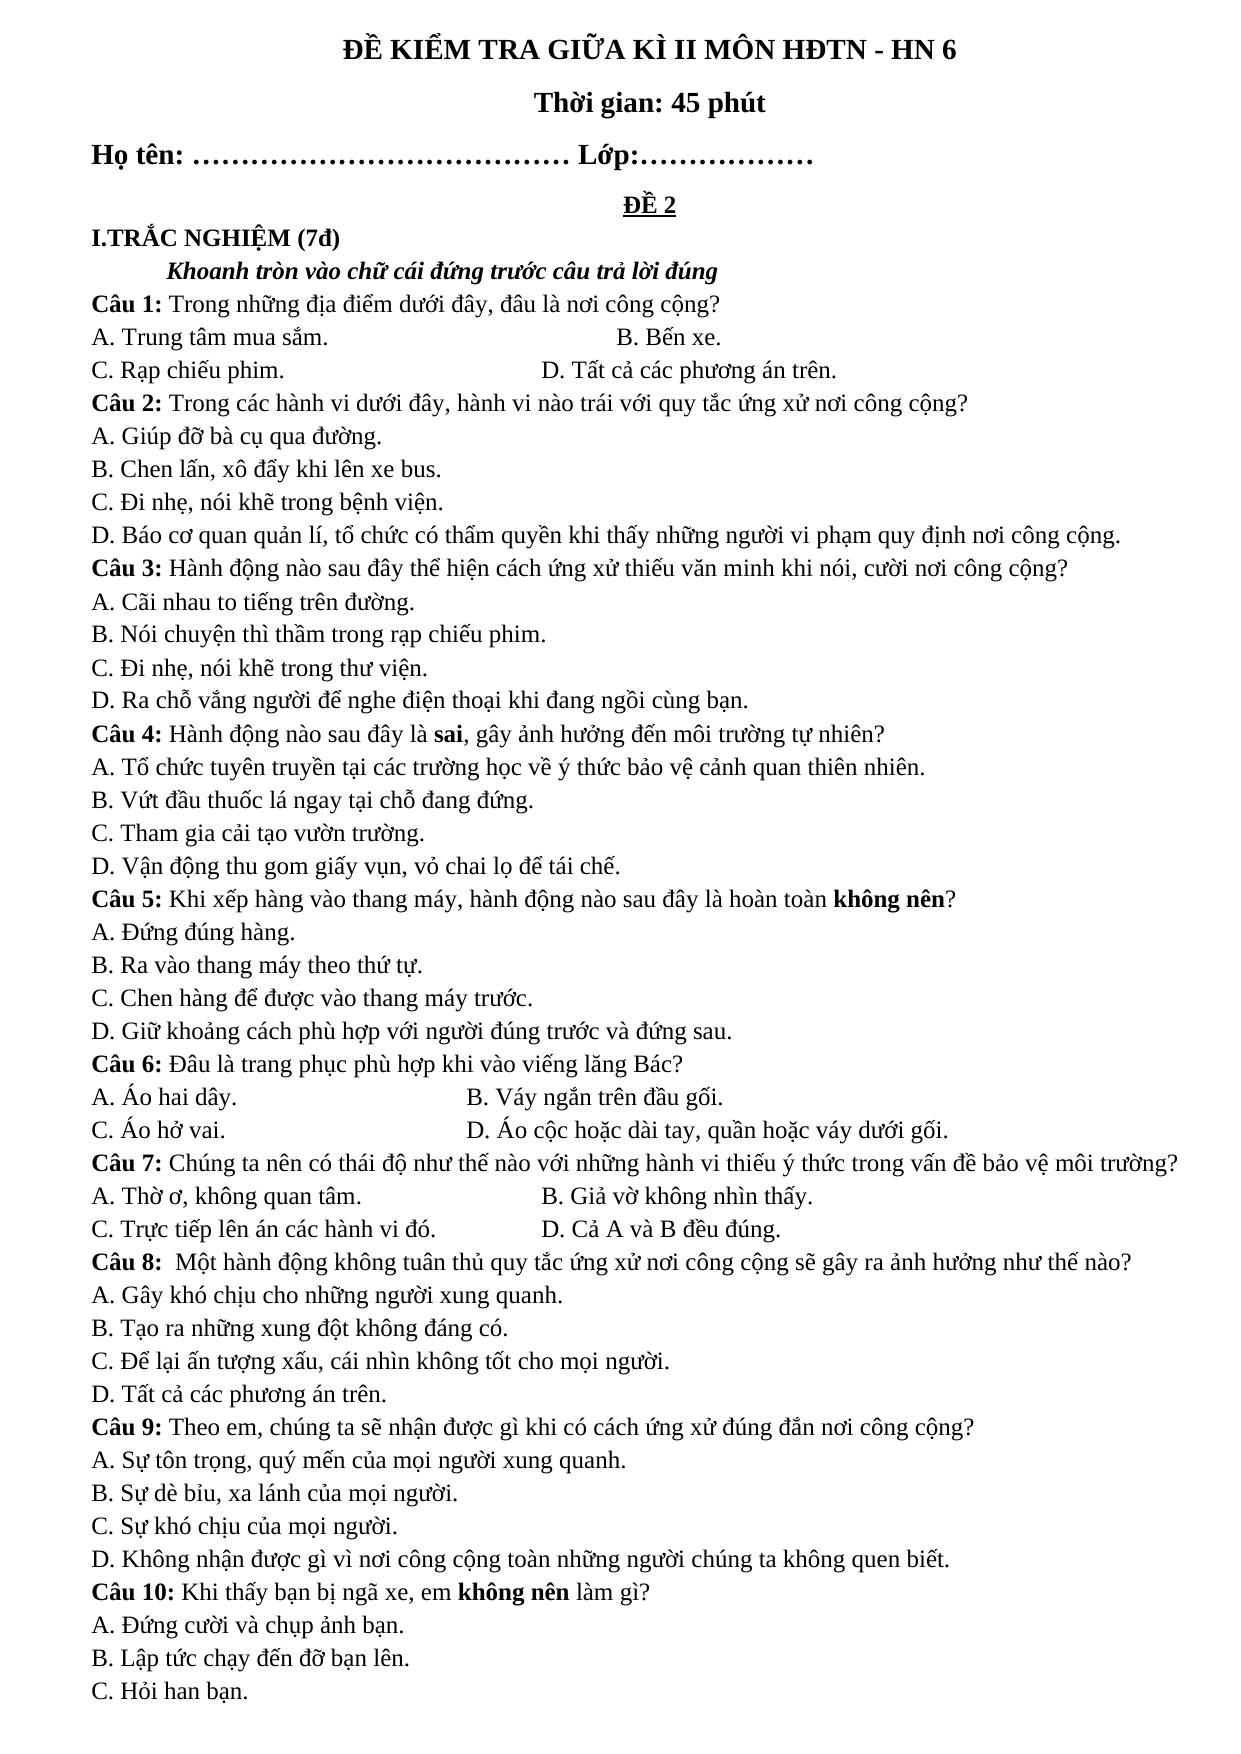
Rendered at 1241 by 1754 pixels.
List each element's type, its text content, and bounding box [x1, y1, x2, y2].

text B. Nói chuyện thì thầm trong rạp chiếu phim. [91, 619, 1208, 648]
text Câu 3: Hành động nào sau đây thể hiện cách ứng xử thiếu văn minh khi nói, cười nơi công cộng? [91, 553, 1208, 582]
text D. Không nhận được gì vì nơi công cộng toàn những người chúng ta không quen biết. [91, 1544, 1208, 1573]
text B. Ra vào thang máy theo thứ tự. [91, 950, 1208, 978]
text Thời gian: 45 phút [91, 85, 1208, 118]
text Câu 5: Khi xếp hàng vào thang máy, hành động nào sau đây là hoàn toàn không nên? [91, 884, 1208, 912]
text D. Ra chỗ vắng người để nghe điện thoại khi đang ngồi cùng bạn. [91, 686, 1208, 714]
text C. Áo hở vai. D. Áo cộc hoặc dài tay, quần hoặc váy dưới gối. [91, 1115, 1208, 1144]
text C. Tham gia cải tạo vườn trường. [91, 818, 1208, 846]
text Câu 7: Chúng ta nên có thái độ như thế nào với những hành vi thiếu ý thức trong vấn đề bảo vệ môi trường? [91, 1148, 1208, 1177]
text ĐỀ 2 [91, 190, 1208, 219]
text Họ tên: ………………………………… Lớp:……………… [91, 137, 1208, 171]
text A. Áo hai dây. B. Váy ngắn trên đầu gối. [91, 1082, 1208, 1111]
text Câu 4: Hành động nào sau đây là sai, gây ảnh hưởng đến môi trường tự nhiên? [91, 719, 1208, 747]
text D. Báo cơ quan quản lí, tổ chức có thẩm quyền khi thấy những người vi phạm quy định nơi công cộng. [91, 521, 1208, 549]
text B. Sự dè bỉu, xa lánh của mọi người. [91, 1478, 1208, 1507]
text C. Đi nhẹ, nói khẽ trong bệnh viện. [91, 487, 1208, 516]
text ĐỀ KIỂM TRA GIỮA KÌ II MÔN HĐTN - HN 6 [91, 32, 1208, 65]
text A. Tổ chức tuyên truyền tại các trường học về ý thức bảo vệ cảnh quan thiên nhiên. [91, 752, 1208, 780]
text A. Trung tâm mua sắm. B. Bến xe. [91, 322, 1208, 351]
text A. Đứng đúng hàng. [91, 917, 1208, 946]
text D. Giữ khoảng cách phù hợp với người đúng trước và đứng sau. [91, 1016, 1208, 1044]
text C. Rạp chiếu phim. D. Tất cả các phương án trên. [91, 355, 1208, 384]
text B. Vứt đầu thuốc lá ngay tại chỗ đang đứng. [91, 785, 1208, 813]
text A. Đứng cười và chụp ảnh bạn. [91, 1610, 1208, 1639]
text C. Sự khó chịu của mọi người. [91, 1511, 1208, 1540]
text A. Cãi nhau to tiếng trên đường. [91, 587, 1208, 615]
text C. Chen hàng để được vào thang máy trước. [91, 983, 1208, 1012]
text Khoanh tròn vào chữ cái đứng trước câu trả lời đúng [91, 256, 1208, 285]
text D. Vận động thu gom giấy vụn, vỏ chai lọ để tái chế. [91, 851, 1208, 879]
text A. Thờ ơ, không quan tâm. B. Giả vờ không nhìn thấy. [91, 1181, 1208, 1210]
text B. Lập tức chạy đến đỡ bạn lên. [91, 1643, 1208, 1672]
text Câu 9: Theo em, chúng ta sẽ nhận được gì khi có cách ứng xử đúng đắn nơi công cộng? [91, 1412, 1208, 1441]
text Câu 8: Một hành động không tuân thủ quy tắc ứng xử nơi công cộng sẽ gây ra ảnh hưởng như thế nào? [91, 1247, 1208, 1276]
text A. Giúp đỡ bà cụ qua đường. [91, 421, 1208, 450]
text C. Hỏi han bạn. [91, 1676, 1208, 1705]
text B. Tạo ra những xung đột không đáng có. [91, 1313, 1208, 1342]
text B. Chen lấn, xô đẩy khi lên xe bus. [91, 454, 1208, 483]
text A. Gây khó chịu cho những người xung quanh. [91, 1280, 1208, 1309]
text C. Trực tiếp lên án các hành vi đó. D. Cả A và B đều đúng. [91, 1214, 1208, 1243]
text D. Tất cả các phương án trên. [91, 1379, 1208, 1408]
text I.TRẮC NGHIỆM (7đ) [91, 223, 1208, 252]
text Câu 10: Khi thấy bạn bị ngã xe, em không nên làm gì? [91, 1577, 1208, 1606]
text A. Sự tôn trọng, quý mến của mọi người xung quanh. [91, 1445, 1208, 1474]
text C. Để lại ấn tượng xấu, cái nhìn không tốt cho mọi người. [91, 1346, 1208, 1375]
text C. Đi nhẹ, nói khẽ trong thư viện. [91, 653, 1208, 681]
text Câu 1: Trong những địa điểm dưới đây, đâu là nơi công cộng? [91, 289, 1208, 318]
text Câu 6: Đâu là trang phục phù hợp khi vào viếng lăng Bác? [91, 1049, 1208, 1078]
text Câu 2: Trong các hành vi dưới đây, hành vi nào trái với quy tắc ứng xử nơi công cộng? [91, 388, 1208, 417]
